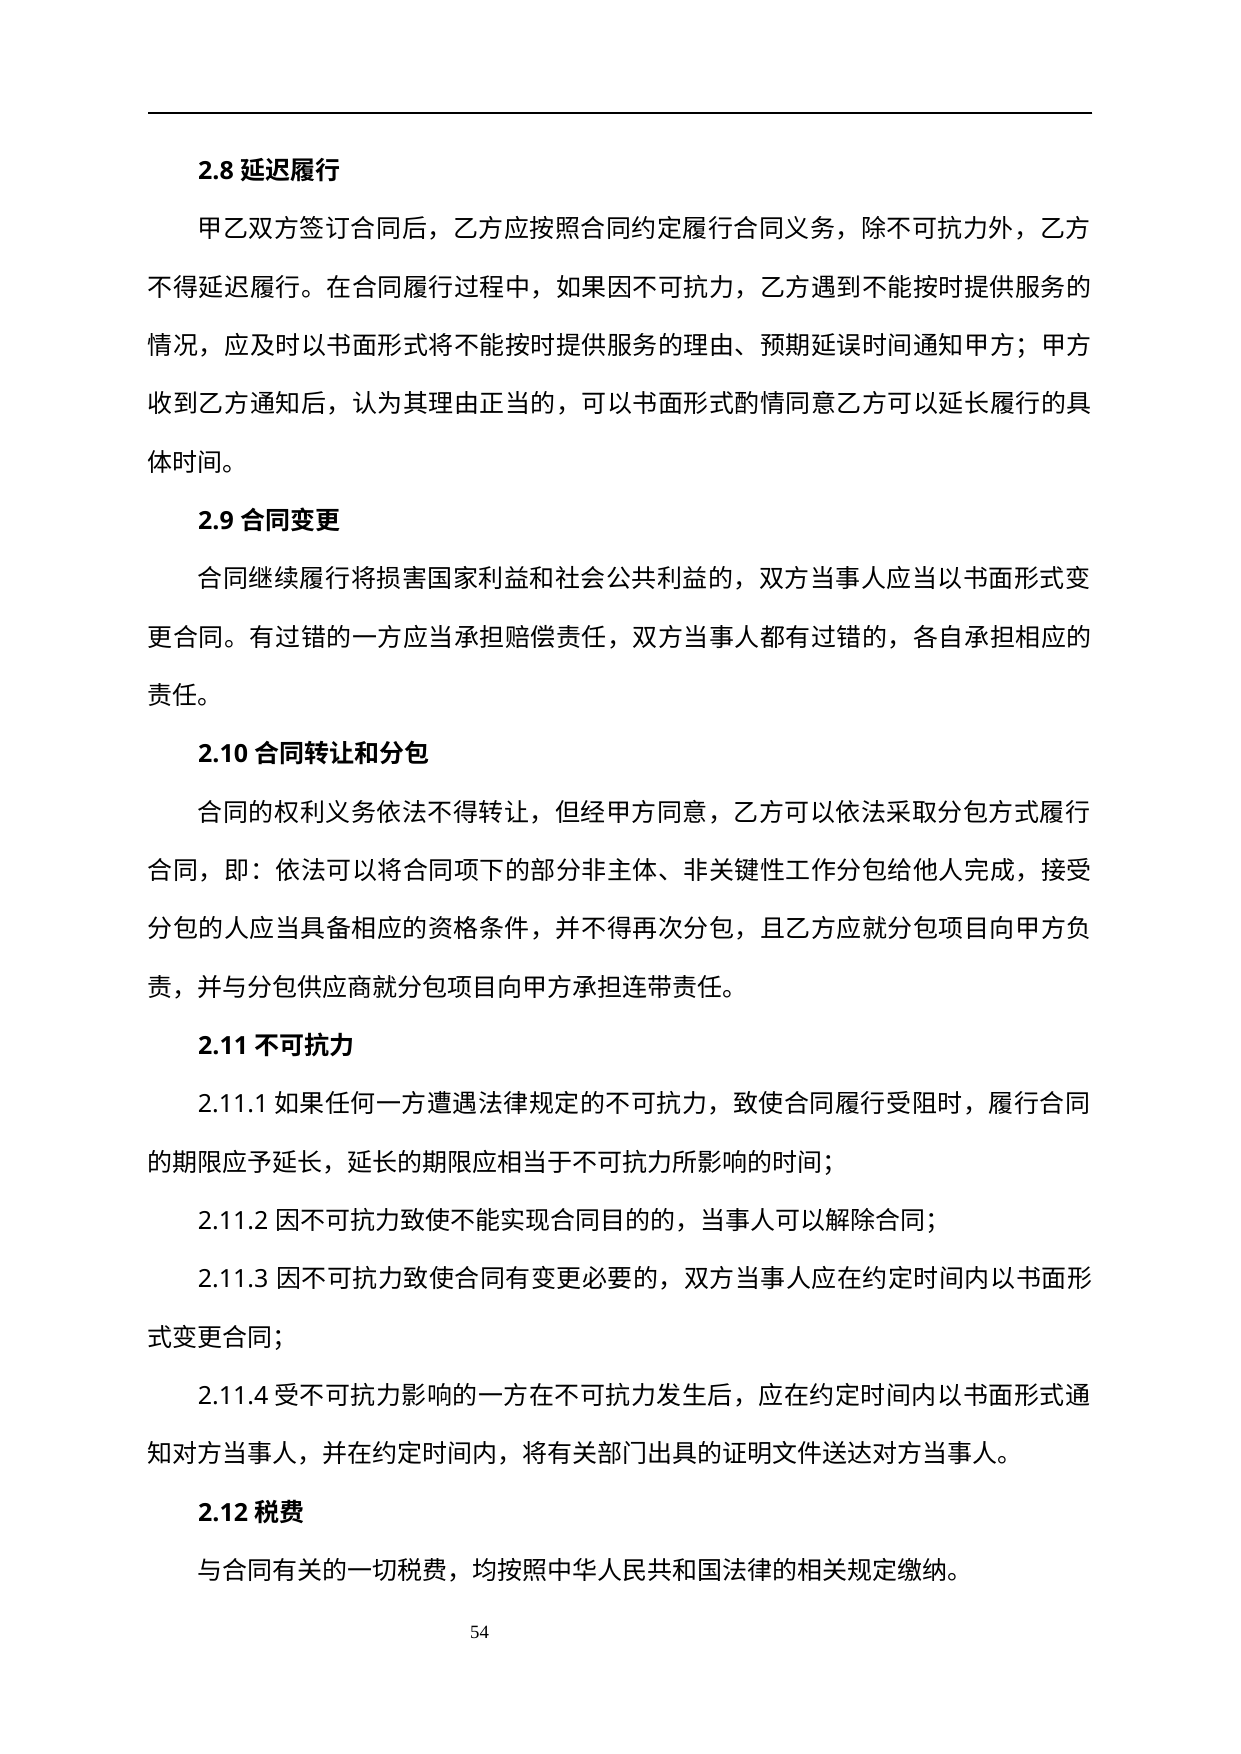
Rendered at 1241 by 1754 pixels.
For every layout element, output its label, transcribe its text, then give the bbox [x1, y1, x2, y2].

text 2.11 不可抗力 [148, 1008, 1092, 1066]
text 合同的权利义务依法不得转让，但经甲方同意，乙方可以依法采取分包方式履行合同，即：依法可以将合同项下的部分非主体、非关键性工作分包给他人完成，接受分包的人应当具备相应的资格条件，并不得再次分包，且乙方应就分包项目向甲方负责，并与分包供应商就分包项目向甲方承担连带责任。 [148, 774, 1092, 1008]
text 2.11.1如果任何一方遭遇法律规定的不可抗力，致使合同履行受阻时，履行合同的期限应予延长，延长的期限应相当于不可抗力所影响的时间； [148, 1066, 1092, 1183]
text 2.12 税费 [148, 1474, 1092, 1533]
text 2.11.2 因不可抗力致使不能实现合同目的的，当事人可以解除合同； [148, 1183, 1092, 1241]
text 2.8 延迟履行 [148, 133, 1092, 191]
text 2.10 合同转让和分包 [148, 716, 1092, 774]
text 2.11.3 因不可抗力致使合同有变更必要的，双方当事人应在约定时间内以书面形式变更合同； [148, 1241, 1092, 1358]
text 与合同有关的一切税费，均按照中华人民共和国法律的相关规定缴纳。 [148, 1533, 1092, 1591]
text 甲乙双方签订合同后，乙方应按照合同约定履行合同义务，除不可抗力外，乙方不得延迟履行。在合同履行过程中，如果因不可抗力，乙方遇到不能按时提供服务的情况，应及时以书面形式将不能按时提供服务的理由、预期延误时间通知甲方；甲方收到乙方通知后，认为其理由正当的，可以书面形式酌情同意乙方可以延长履行的具体时间。 [148, 191, 1092, 483]
text 2.11.4受不可抗力影响的一方在不可抗力发生后，应在约定时间内以书面形式通知对方当事人，并在约定时间内，将有关部门出具的证明文件送达对方当事人。 [148, 1358, 1092, 1474]
text 合同继续履行将损害国家利益和社会公共利益的，双方当事人应当以书面形式变更合同。有过错的一方应当承担赔偿责任，双方当事人都有过错的，各自承担相应的责任。 [148, 541, 1092, 716]
text 2.9 合同变更 [148, 483, 1092, 541]
